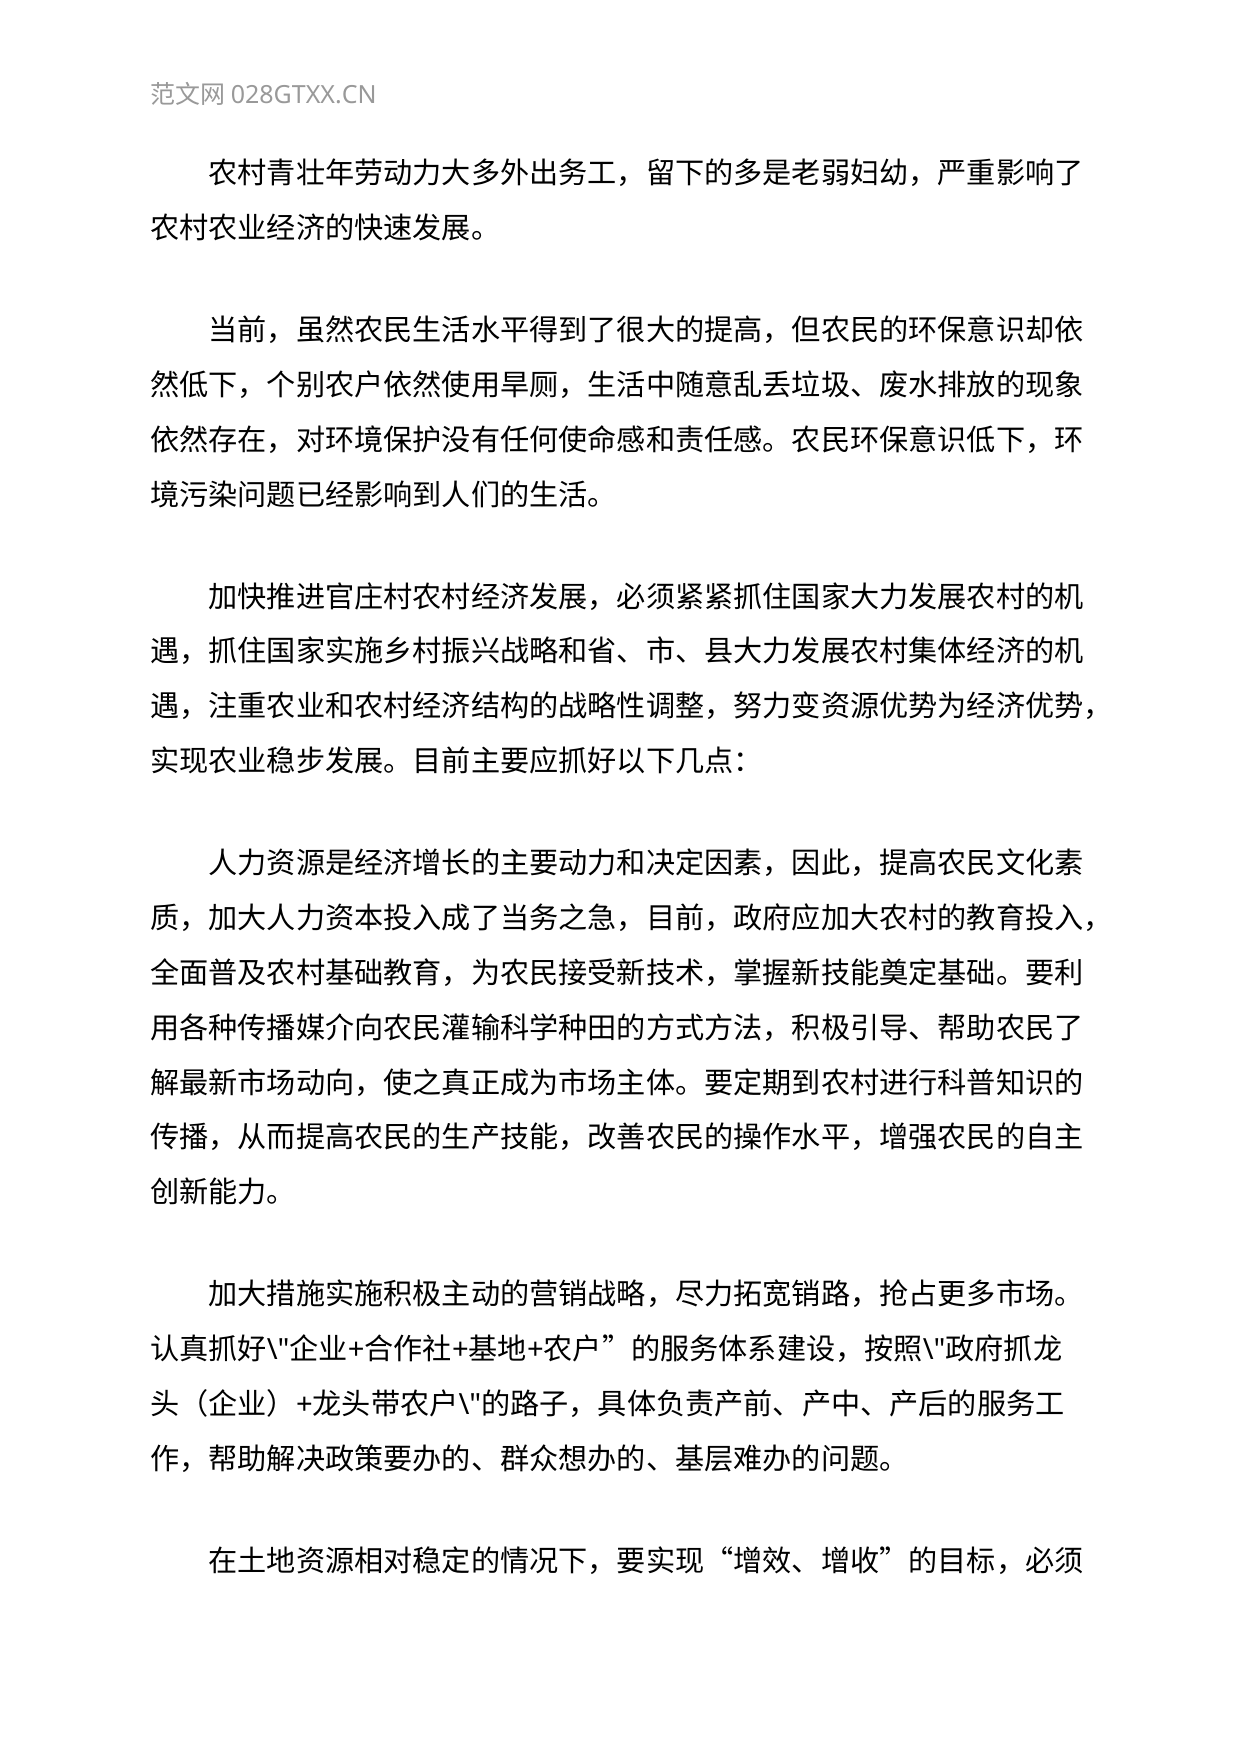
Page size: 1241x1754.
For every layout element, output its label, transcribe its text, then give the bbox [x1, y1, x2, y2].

text 加大措施实施积极主动的营销战略，尽力拓宽销路，抢占更多市场。认真抓好\"企业+合作社+基地+农户”的服务体系建设，按照\"政府抓龙头（企业）+龙头带农户\"的路子，具体负责产前、产中、产后的服务工作，帮助解决政策要办的、群众想办的、基层难办的问题。 [150, 1271, 1090, 1478]
text 人力资源是经济增长的主要动力和决定因素，因此，提高农民文化素质，加大人力资本投入成了当务之急，目前，政府应加大农村的教育投入，全面普及农村基础教育，为农民接受新技术，掌握新技能奠定基础。要利用各种传播媒介向农民灌输科学种田的方式方法，积极引导、帮助农民了解最新市场动向，使之真正成为市场主体。要定期到农村进行科普知识的传播，从而提高农民的生产技能，改善农民的操作水平，增强农民的自主创新能力。 [150, 839, 1090, 1211]
text 农村青壮年劳动力大多外出务工，留下的多是老弱妇幼，严重影响了农村农业经济的快速发展。 [150, 150, 1090, 247]
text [150, 1537, 1090, 1580]
text 加快推进官庄村农村经济发展，必须紧紧抓住国家大力发展农村的机遇，抓住国家实施乡村振兴战略和省、市、县大力发展农村集体经济的机遇，注重农业和农村经济结构的战略性调整，努力变资源优势为经济优势，实现农业稳步发展。目前主要应抓好以下几点： [150, 573, 1090, 780]
text 当前，虽然农民生活水平得到了很大的提高，但农民的环保意识却依然低下，个别农户依然使用旱厕，生活中随意乱丢垃圾、废水排放的现象依然存在，对环境保护没有任何使命感和责任感。农民环保意识低下，环境污染问题已经影响到人们的生活。 [150, 307, 1090, 514]
